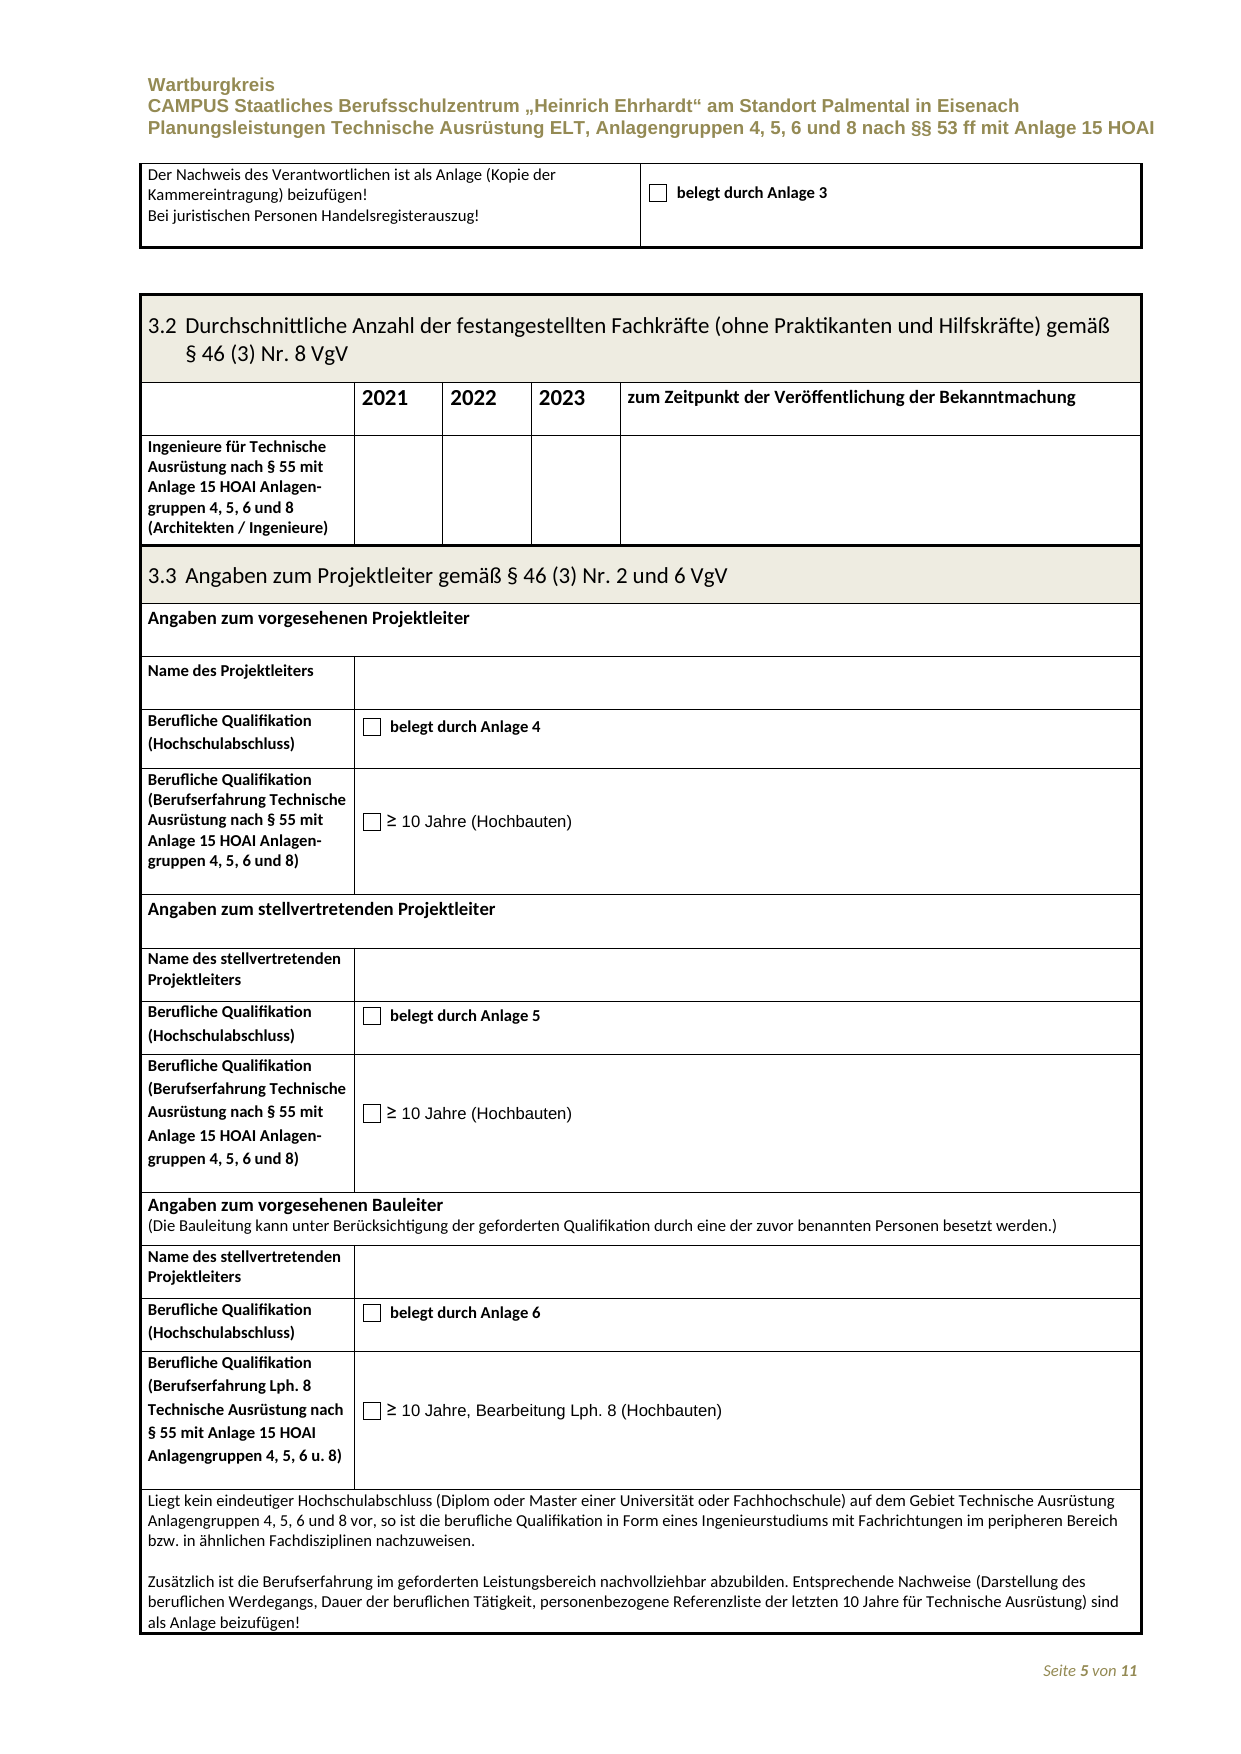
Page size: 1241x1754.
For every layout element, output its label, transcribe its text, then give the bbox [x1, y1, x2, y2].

table_cell [142, 383, 354, 435]
table_cell ≥ 10 Jahre (Hochbauten) [355, 1055, 1140, 1192]
table_cell [621, 436, 1140, 544]
table_cell Angaben zum vorgesehenen Bauleiter (Die Bauleitung kann unter Berücksichtigung der geforderten Qualifikation durch eine der zuvor benannten Personen besetzt werden.) [142, 1193, 1140, 1245]
table_cell belegt durch Anlage 6 [355, 1299, 1140, 1351]
table_cell Berufliche Qualifikation (Berufserfahrung Technische Ausrüstung nach § 55 mit Anlage 15 HOAI Anlagen-gruppen 4, 5, 6 und 8) [142, 1055, 354, 1192]
table_cell Name des stellvertretenden Projektleiters [142, 949, 354, 1001]
table_cell [443, 436, 531, 544]
table_cell Berufliche Qualifikation (Hochschulabschluss) [142, 1002, 354, 1054]
table_cell Name des Projektleiters [142, 657, 354, 709]
table_cell zum Zeitpunkt der Veröffentlichung der Bekanntmachung [621, 383, 1140, 435]
table_cell Liegt kein eindeutiger Hochschulabschluss (Diplom oder Master einer Universität oder Fachhochschule) auf dem Gebiet Technische Ausrüstung Anlagengruppen 4, 5, 6 und 8 vor, so ist die berufliche Qualifikation in Form eines Ingenieurstudiums mit Fachrichtungen im peripheren Bereich bzw. in ähnlichen Fachdisziplinen nachzuweisen. Zusätzlich ist die Berufserfahrung im geforderten Leistungsbereich nachvollziehbar abzubilden. Entsprechende Nachweise (Darstellung des beruflichen Werdegangs, Dauer der beruflichen Tätigkeit, personenbezogene Referenzliste der letzten 10 Jahre für Technische Ausrüstung) sind als Anlage beizufügen! [142, 1490, 1140, 1632]
table_cell 2022 [443, 383, 531, 435]
table_cell belegt durch Anlage 3 [641, 164, 1140, 246]
table_cell 2023 [532, 383, 620, 435]
table_cell [355, 657, 1140, 709]
table_cell [355, 1246, 1140, 1298]
table_cell 2021 [355, 383, 442, 435]
table_cell Berufliche Qualifikation (Hochschulabschluss) [142, 710, 354, 768]
table_cell ≥ 10 Jahre (Hochbauten) [355, 769, 1140, 894]
table_cell Angaben zum stellvertretenden Projektleiter [142, 895, 1140, 947]
table_cell Berufliche Qualifikation (Hochschulabschluss) [142, 1299, 354, 1351]
table_cell ≥ 10 Jahre, Bearbeitung Lph. 8 (Hochbauten) [355, 1352, 1140, 1489]
table_cell Berufliche Qualifikation (Berufserfahrung Technische Ausrüstung nach § 55 mit Anlage 15 HOAI Anlagen-gruppen 4, 5, 6 und 8) [142, 769, 354, 894]
table_cell belegt durch Anlage 4 [355, 710, 1140, 768]
table_header Durchschnittliche Anzahl der festangestellten Fachkräfte (ohne Praktikanten und Hilfskräfte) gemäß § 46 (3) Nr. 8 VgV [142, 296, 1140, 382]
table_cell Name des stellvertretenden Projektleiters [142, 1246, 354, 1298]
table_cell Der Nachweis des Verantwortlichen ist als Anlage (Kopie der Kammereintragung) beizufügen! Bei juristischen Personen Handelsregisterauszug! [142, 164, 640, 246]
table_cell Angaben zum vorgesehenen Projektleiter [142, 604, 1140, 656]
table_cell belegt durch Anlage 5 [355, 1002, 1140, 1054]
table_cell [355, 949, 1140, 1001]
table_cell Angaben zum Projektleiter gemäß § 46 (3) Nr. 2 und 6 VgV [142, 547, 1140, 603]
table_cell Ingenieure für Technische Ausrüstung nach § 55 mit Anlage 15 HOAI Anlagen-gruppen 4, 5, 6 und 8 (Architekten / Ingenieure) [142, 436, 354, 544]
table_cell Berufliche Qualifikation (Berufserfahrung Lph. 8 Technische Ausrüstung nach § 55 mit Anlage 15 HOAI Anlagengruppen 4, 5, 6 u. 8) [142, 1352, 354, 1489]
table_cell [532, 436, 620, 544]
table_cell [355, 436, 442, 544]
